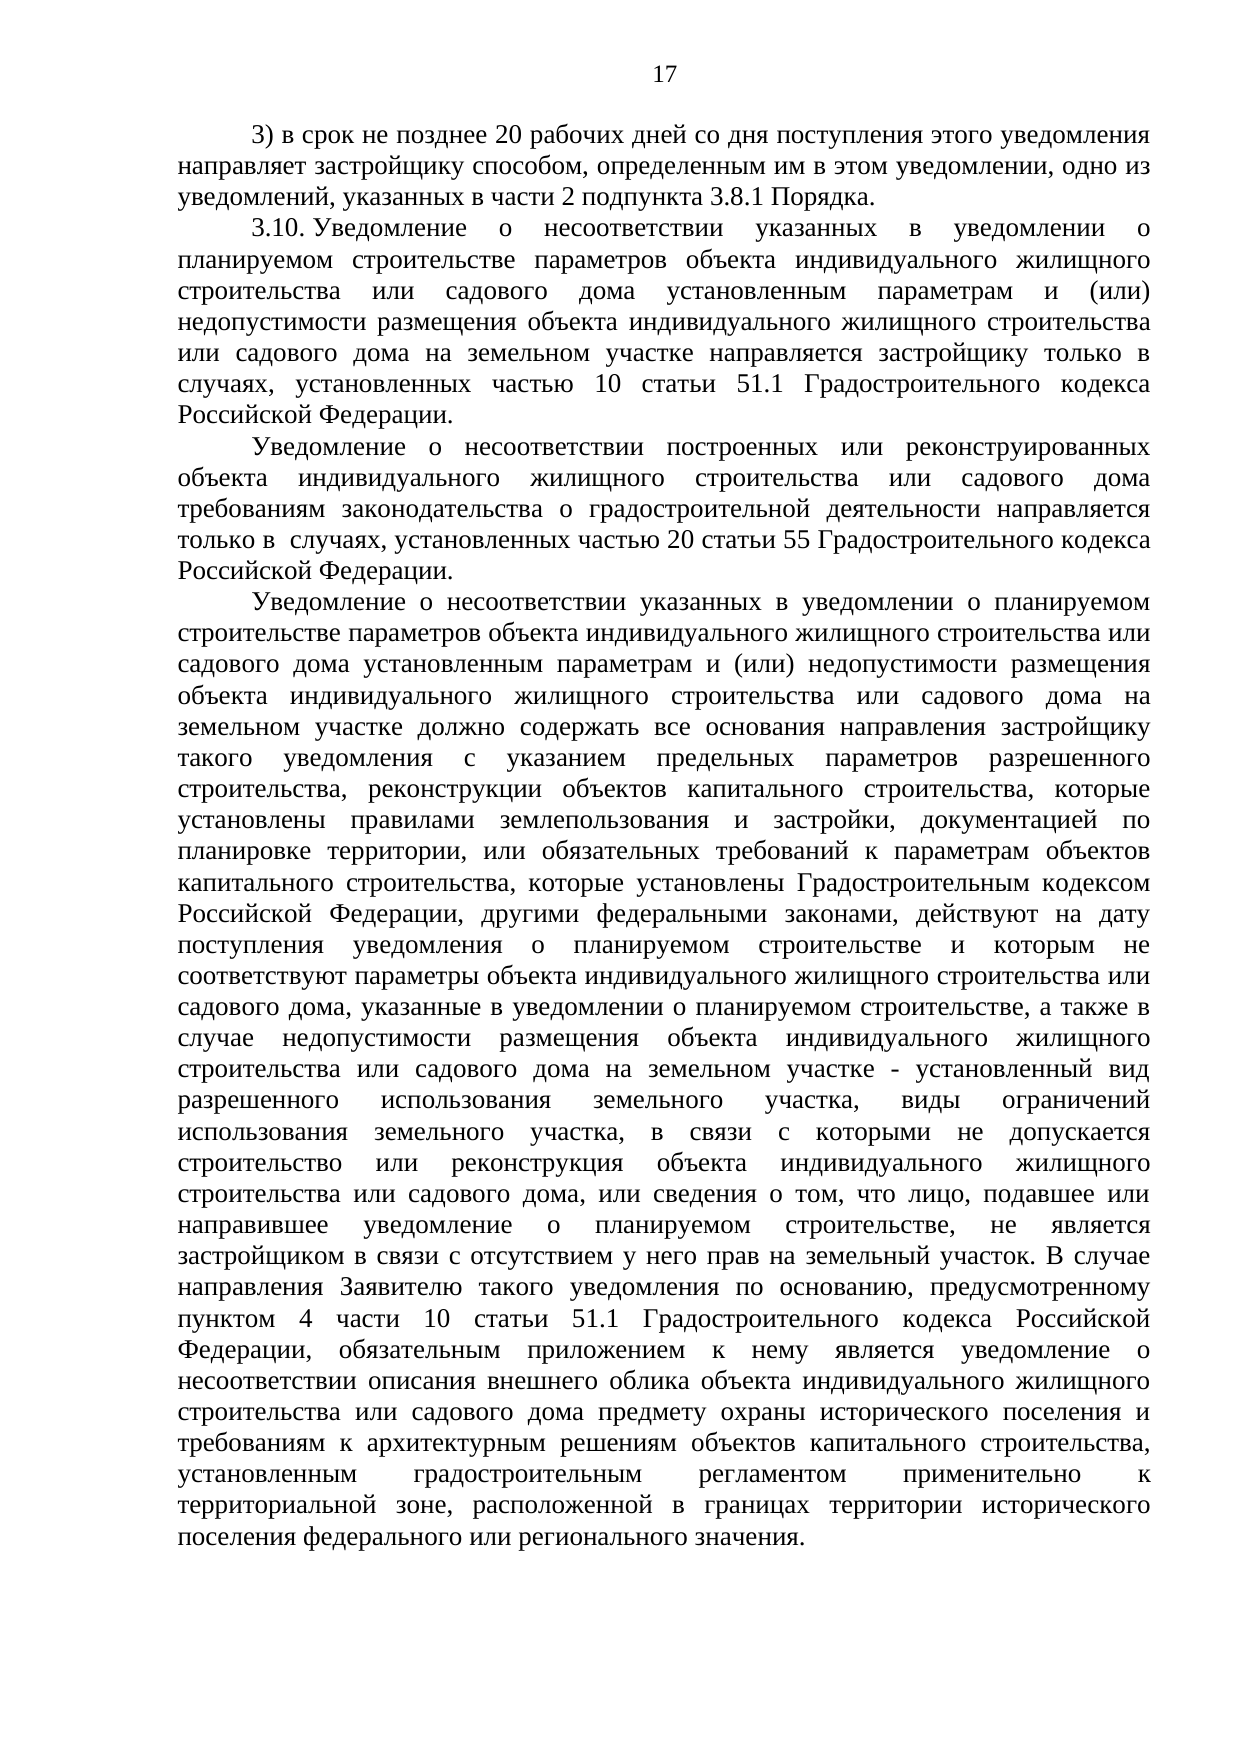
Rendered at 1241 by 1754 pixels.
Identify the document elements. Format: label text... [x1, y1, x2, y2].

text 3.10. Уведомление о несоответствии указанных в уведомлении о планируемом строительстве параметров объекта индивидуального жилищного строительства или садового дома установленным параметрам и (или) недопустимости размещения объекта индивидуального жилищного строительства или садового дома на земельном участке направляется застройщику только в случаях, установленных частью 10 статьи 51.1 Градостроительного кодекса Российской Федерации. [177, 212, 1152, 429]
text 3) в срок не позднее 20 рабочих дней со дня поступления этого уведомления направляет застройщику способом, определенным им в этом уведомлении, одно из уведомлений, указанных в части 2 подпункта 3.8.1 Порядка. [177, 118, 1152, 212]
text Уведомление о несоответствии указанных в уведомлении о планируемом строительстве параметров объекта индивидуального жилищного строительства или садового дома установленным параметрам и (или) недопустимости размещения объекта индивидуального жилищного строительства или садового дома на земельном участке должно содержать все основания направления застройщику такого уведомления с указанием предельных параметров разрешенного строительства, реконструкции объектов капитального строительства, которые установлены правилами землепользования и застройки, документацией по планировке территории, или обязательных требований к параметрам объектов капитального строительства, которые установлены Градостроительным кодексом Российской Федерации, другими федеральными законами, действуют на дату поступления уведомления о планируемом строительстве и которым не соответствуют параметры объекта индивидуального жилищного строительства или садового дома, указанные в уведомлении о планируемом строительстве, а также в случае недопустимости размещения объекта индивидуального жилищного строительства или садового дома на земельном участке - установленный вид разрешенного использования земельного участка, виды ограничений использования земельного участка, в связи с которыми не допускается строительство или реконструкция объекта индивидуального жилищного строительства или садового дома, или сведения о том, что лицо, подавшее или направившее уведомление о планируемом строительстве, не является застройщиком в связи с отсутствием у него прав на земельный участок. В случае направления Заявителю такого уведомления по основанию, предусмотренному пунктом 4 части 10 статьи 51.1 Градостроительного кодекса Российской Федерации, обязательным приложением к нему является уведомление о несоответствии описания внешнего облика объекта индивидуального жилищного строительства или садового дома предмету охраны исторического поселения и требованиям к архитектурным решениям объектов капитального строительства, установленным градостроительным регламентом применительно к территориальной зоне, расположенной в границах территории исторического поселения федерального или регионального значения. [177, 585, 1152, 1551]
text Уведомление о несоответствии построенных или реконструированных объекта индивидуального жилищного строительства или садового дома требованиям законодательства о градостроительной деятельности направляется только в случаях, установленных частью 20 статьи 55 Градостроительного кодекса Российской Федерации. [177, 429, 1152, 585]
